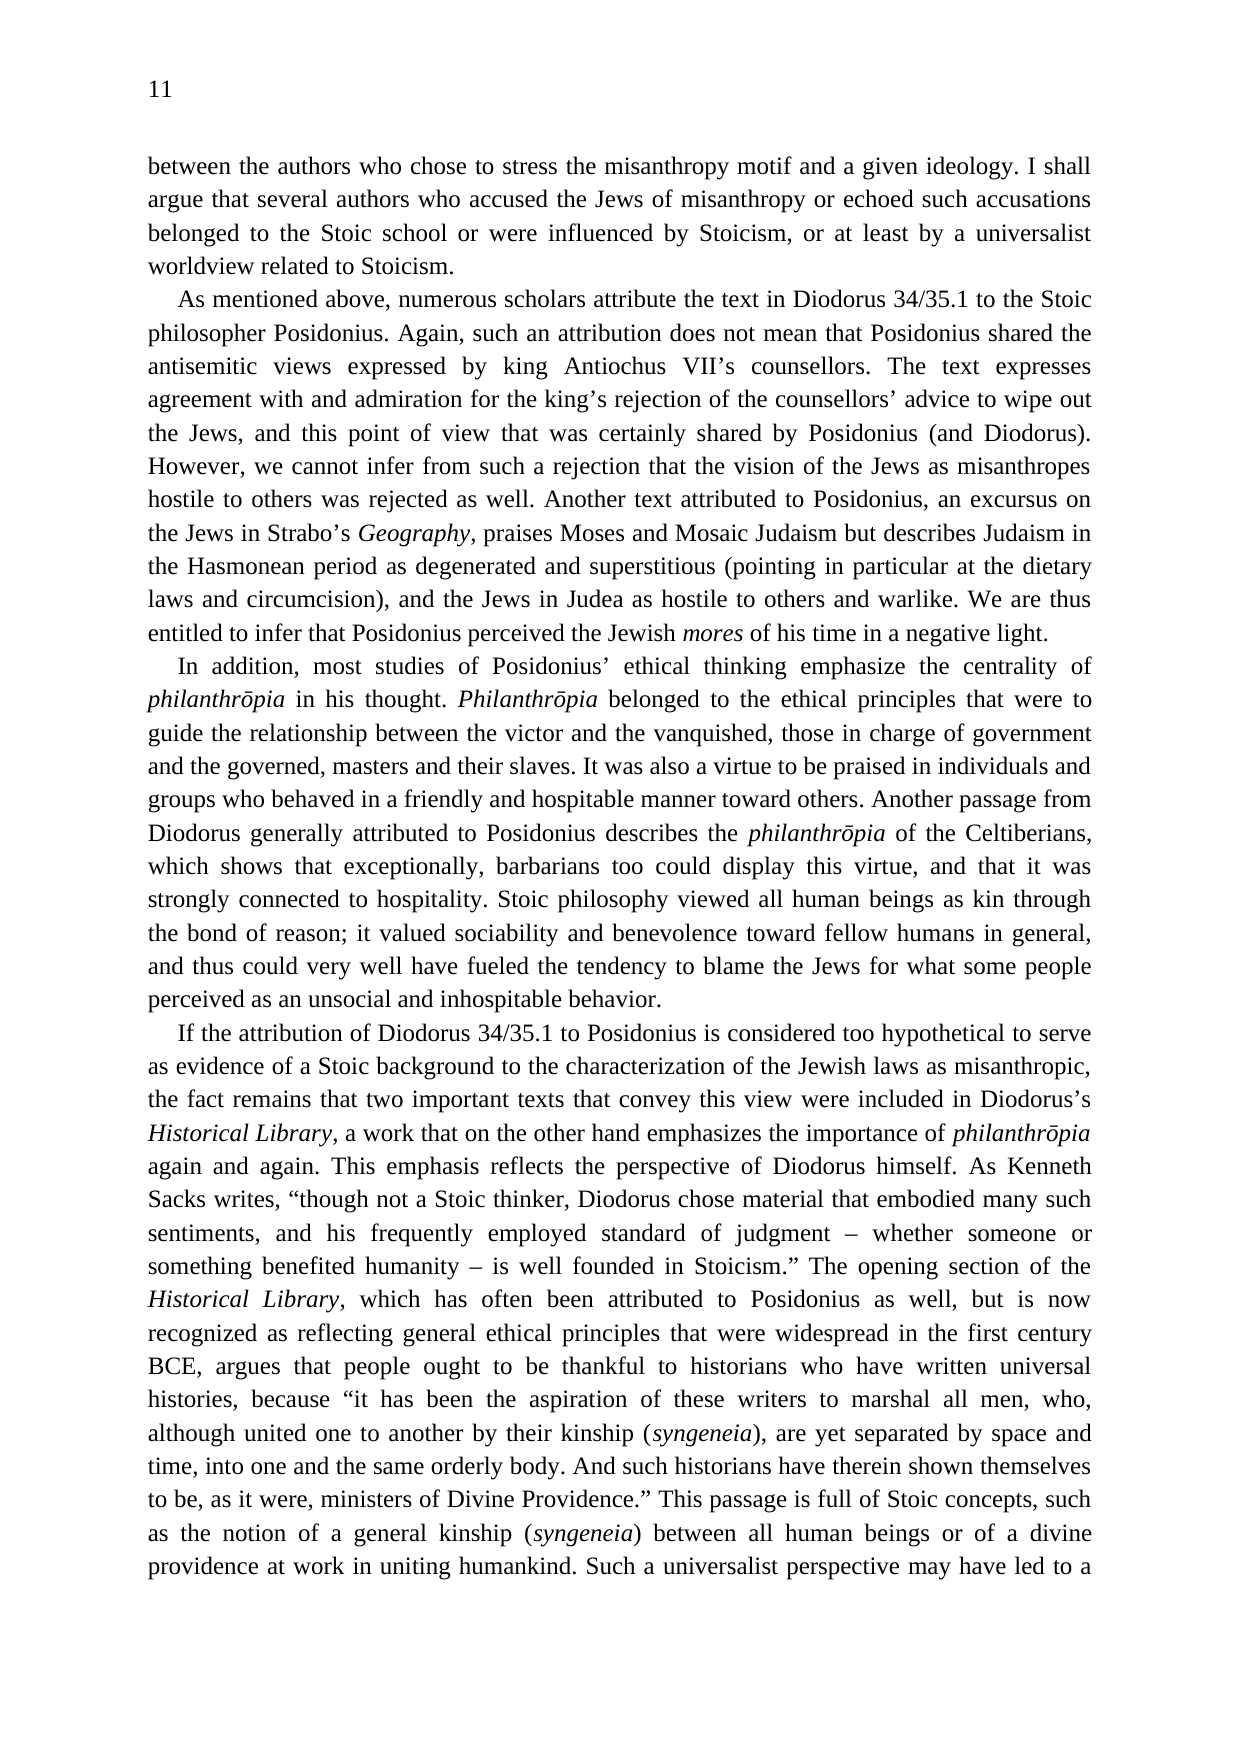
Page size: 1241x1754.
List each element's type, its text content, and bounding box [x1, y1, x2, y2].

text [148, 148, 1093, 281]
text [148, 1014, 1093, 1581]
text In addition, most studies of Posidonius’ ethical thinking emphasize the centrality of philanthrōpia in his thought. Philanthrōpia belonged to the ethical principles that were to guide the relationship between the victor and the vanquished, those in charge of government and the governed, masters and their slaves. It was also a virtue to be praised in individuals and groups who behaved in a friendly and hospitable manner toward others. Another passage from Diodorus generally attributed to Posidonius describes the philanthrōpia of the Celtiberians, which shows that exceptionally, barbarians too could display this virtue, and that it was strongly connected to hospitality. Stoic philosophy viewed all human beings as kin through the bond of reason; it valued sociability and benevolence toward fellow humans in general, and thus could very well have fueled the tendency to blame the Jews for what some people perceived as an unsocial and inhospitable behavior. [148, 648, 1093, 1014]
text As mentioned above, numerous scholars attribute the text in Diodorus 34/35.1 to the Stoic philosopher Posidonius. Again, such an attribution does not mean that Posidonius shared the antisemitic views expressed by king Antiochus VII’s counsellors. The text expresses agreement with and admiration for the king’s rejection of the counsellors’ advice to wipe out the Jews, and this point of view that was certainly shared by Posidonius (and Diodorus). However, we cannot infer from such a rejection that the vision of the Jews as misanthropes hostile to others was rejected as well. Another text attributed to Posidonius, an excursus on the Jews in Strabo’s Geography, praises Moses and Mosaic Judaism but describes Judaism in the Hasmonean period as degenerated and superstitious (pointing in particular at the dietary laws and circumcision), and the Jews in Judea as hostile to others and warlike. We are thus entitled to infer that Posidonius perceived the Jewish mores of his time in a negative light. [148, 281, 1093, 648]
